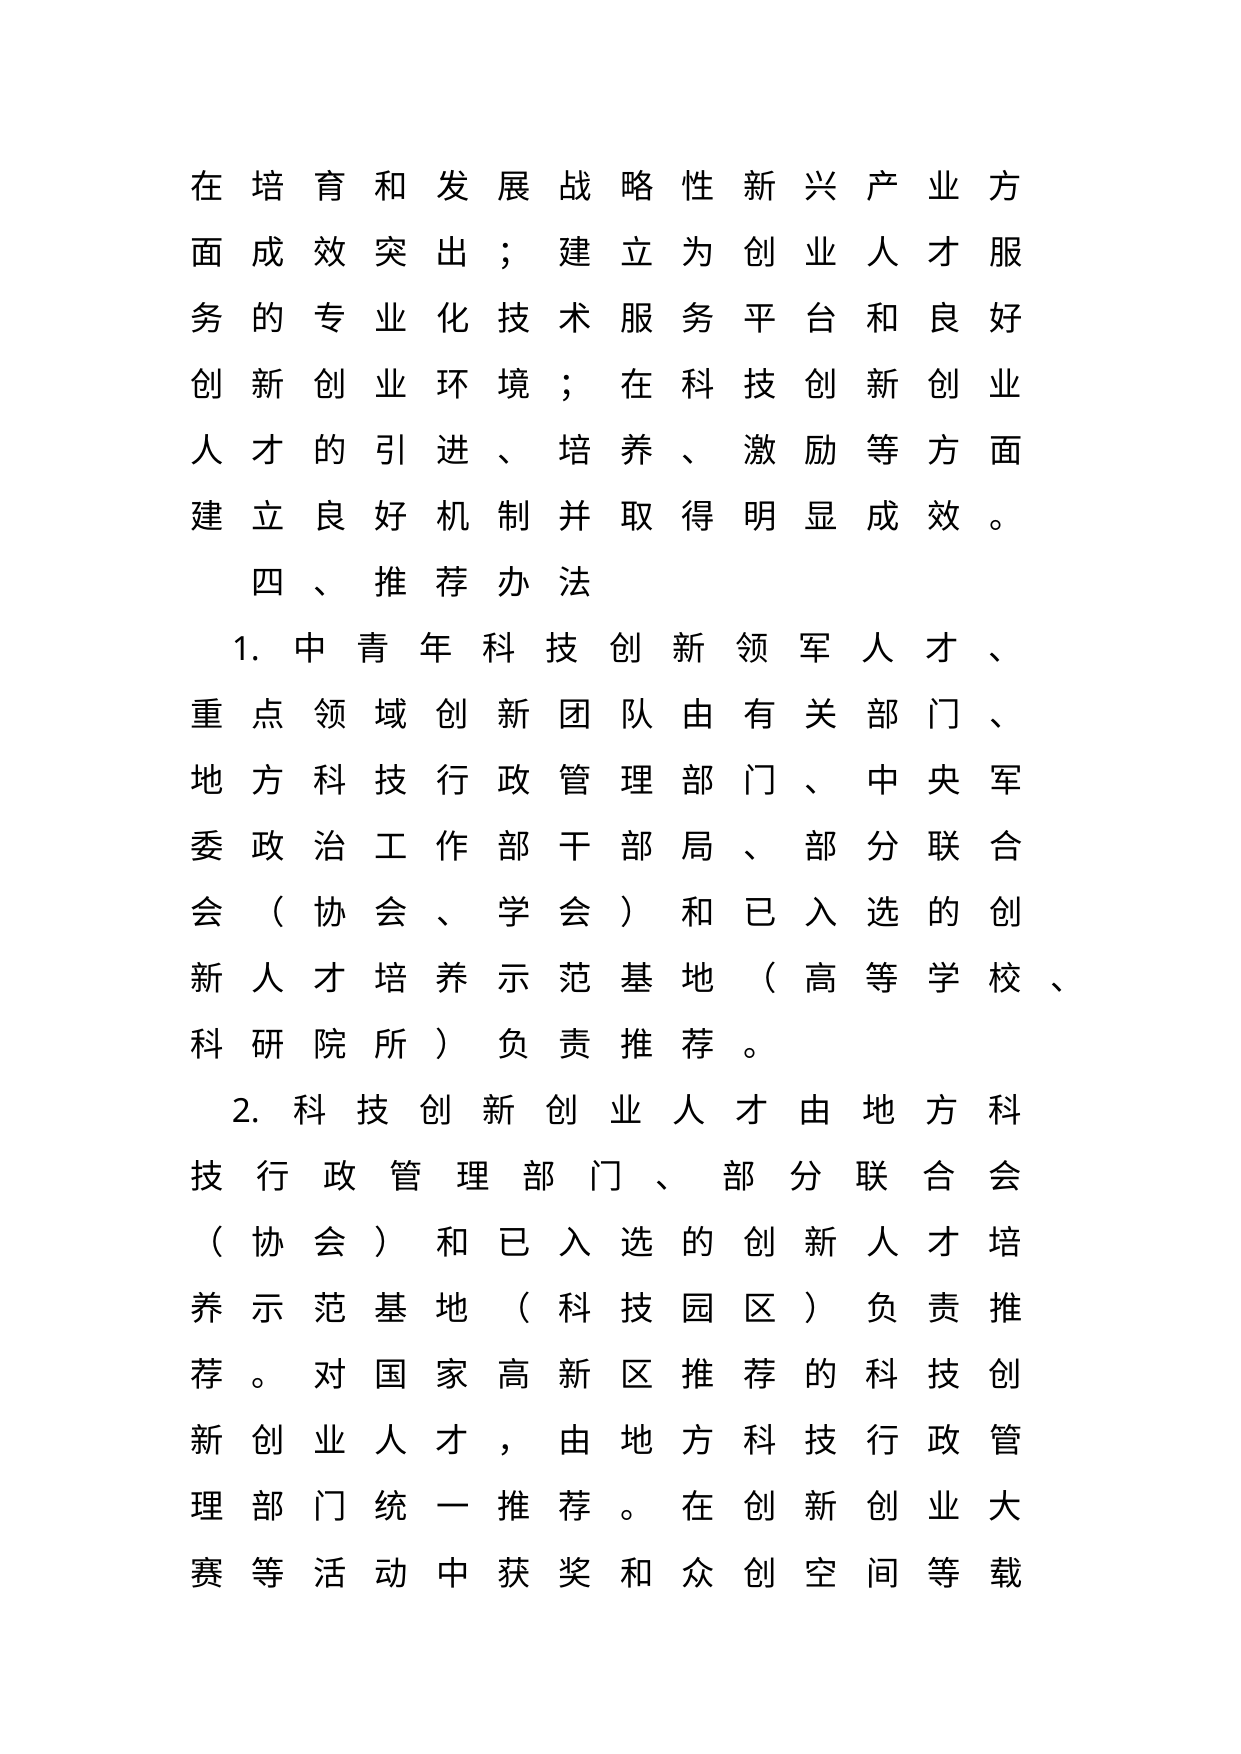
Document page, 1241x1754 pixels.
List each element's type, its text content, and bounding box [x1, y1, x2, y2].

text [190, 1075, 1050, 1603]
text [190, 151, 1050, 547]
text 四、推荐办法 [190, 547, 1050, 613]
text 1. 中青年科技创新领军人才、重点领域创新团队由有关部门、地方科技行政管理部门、中央军委政治工作部干部局、部分联合会（协会、学会）和已入选的创新人才培养示范基地（高等学校、科研院所）负责推荐。 [190, 613, 1050, 1075]
